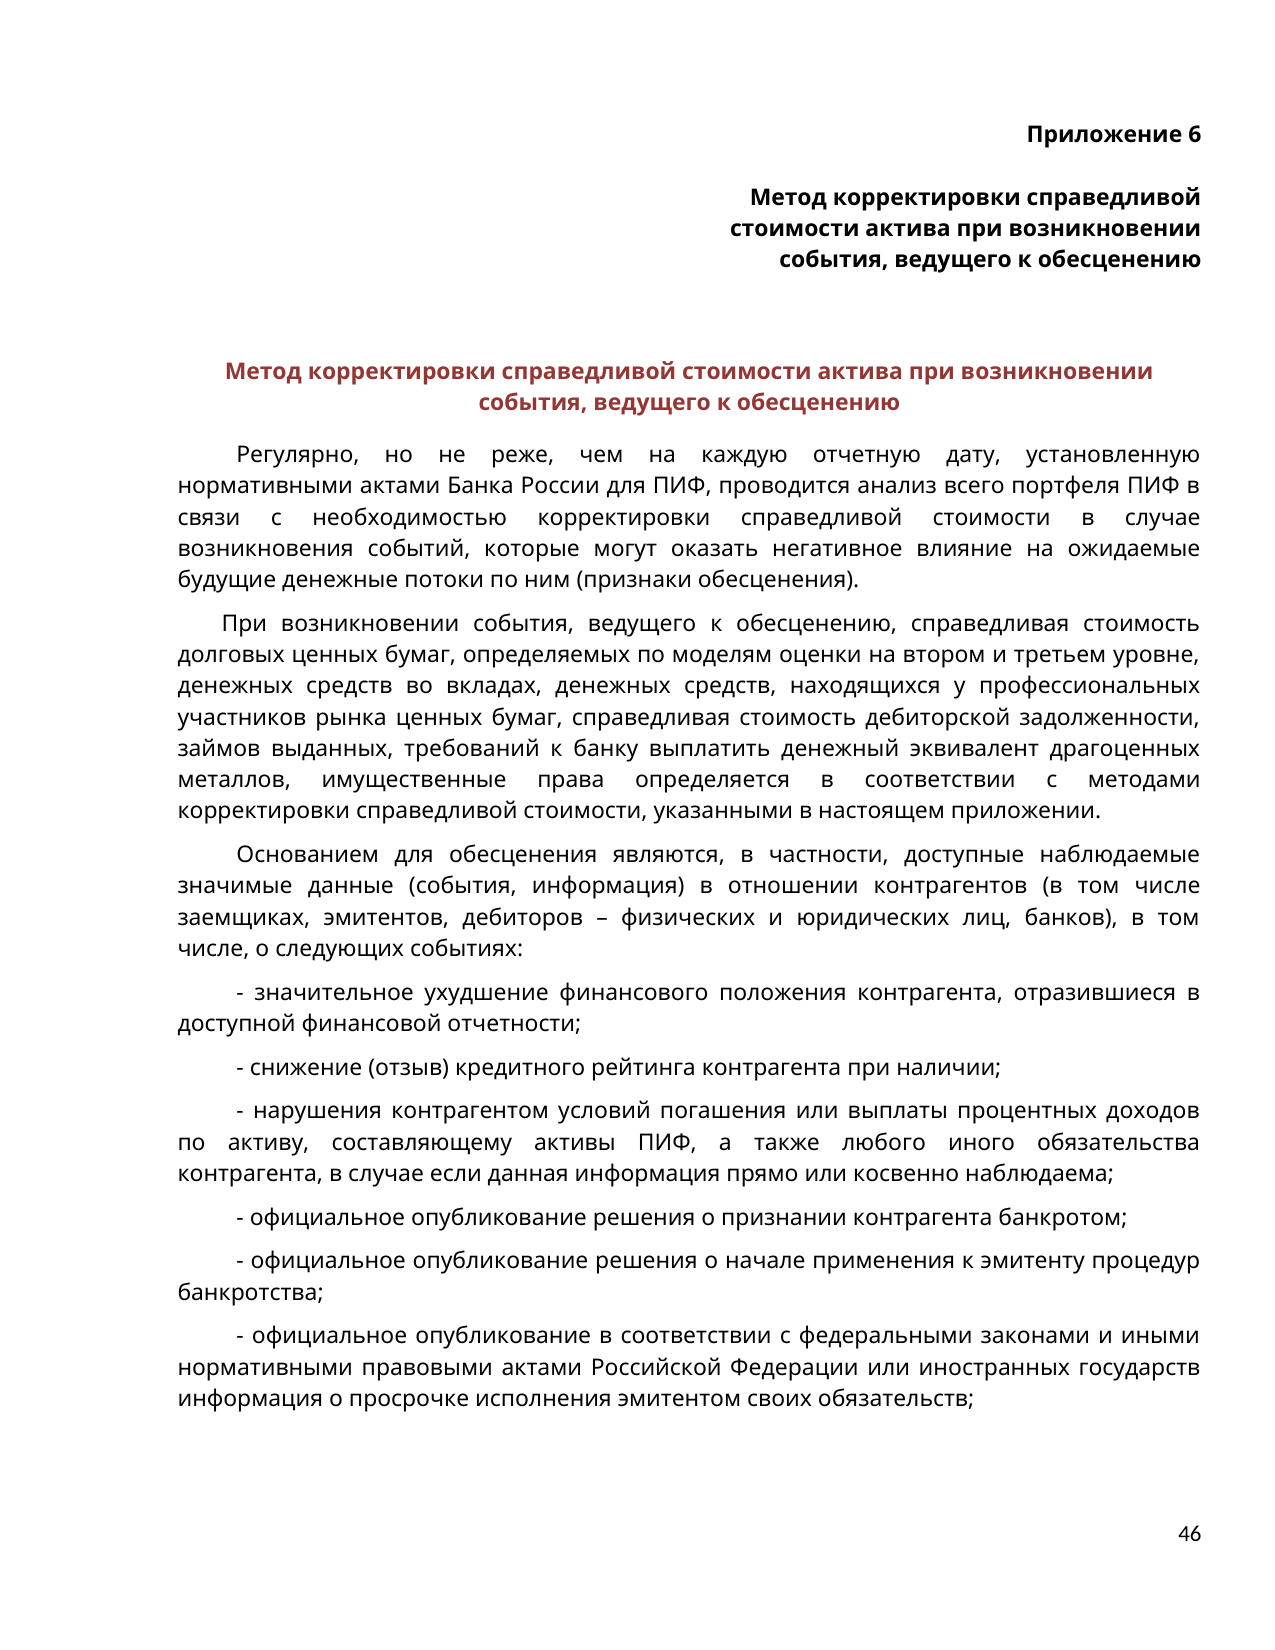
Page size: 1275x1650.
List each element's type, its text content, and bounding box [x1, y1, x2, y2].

text При возникновении события, ведущего к обесценению, справедливая стоимость долговых ценных бумаг, определяемых по моделям оценки на втором и третьем уровне, денежных средств во вкладах, денежных средств, находящихся у профессиональных участников рынка ценных бумаг, справедливая стоимость дебиторской задолженности, займов выданных, требований к банку выплатить денежный эквивалент драгоценных металлов, имущественные права определяется в соответствии с методами корректировки справедливой стоимости, указанными в настоящем приложении. [177, 607, 1201, 826]
text Приложение 6 [177, 118, 1201, 149]
text стоимости актива при возникновении [177, 212, 1201, 243]
text - официальное опубликование в соответствии с федеральными законами и иными нормативными правовыми актами Российской Федерации или иностранных государств информация о просрочке исполнения эмитентом своих обязательств; [177, 1319, 1201, 1413]
text Метод корректировки справедливой стоимости актива при возникновении события, ведущего к обесценению [177, 355, 1201, 417]
text Основанием для обесценения являются, в частности, доступные наблюдаемые значимые данные (события, информация) в отношении контрагентов (в том числе заемщиках, эмитентов, дебиторов – физических и юридических лиц, банков), в том числе, о следующих событиях: [177, 838, 1201, 963]
text - снижение (отзыв) кредитного рейтинга контрагента при наличии; [177, 1051, 1201, 1082]
text Метод корректировки справедливой [177, 181, 1201, 212]
text Регулярно, но не реже, чем на каждую отчетную дату, установленную нормативными актами Банка России для ПИФ, проводится анализ всего портфеля ПИФ в связи с необходимостью корректировки справедливой стоимости в случае возникновения событий, которые могут оказать негативное влияние на ожидаемые будущие денежные потоки по ним (признаки обесценения). [177, 438, 1201, 594]
text - официальное опубликование решения о начале применения к эмитенту процедур банкротства; [177, 1244, 1201, 1307]
text - нарушения контрагентом условий погашения или выплаты процентных доходов по активу, составляющему активы ПИФ, а также любого иного обязательства контрагента, в случае если данная информация прямо или косвенно наблюдаема; [177, 1094, 1201, 1188]
text - официальное опубликование решения о признании контрагента банкротом; [177, 1201, 1201, 1232]
text - значительное ухудшение финансового положения контрагента, отразившиеся в доступной финансовой отчетности; [177, 976, 1201, 1038]
text события, ведущего к обесценению [177, 243, 1201, 274]
